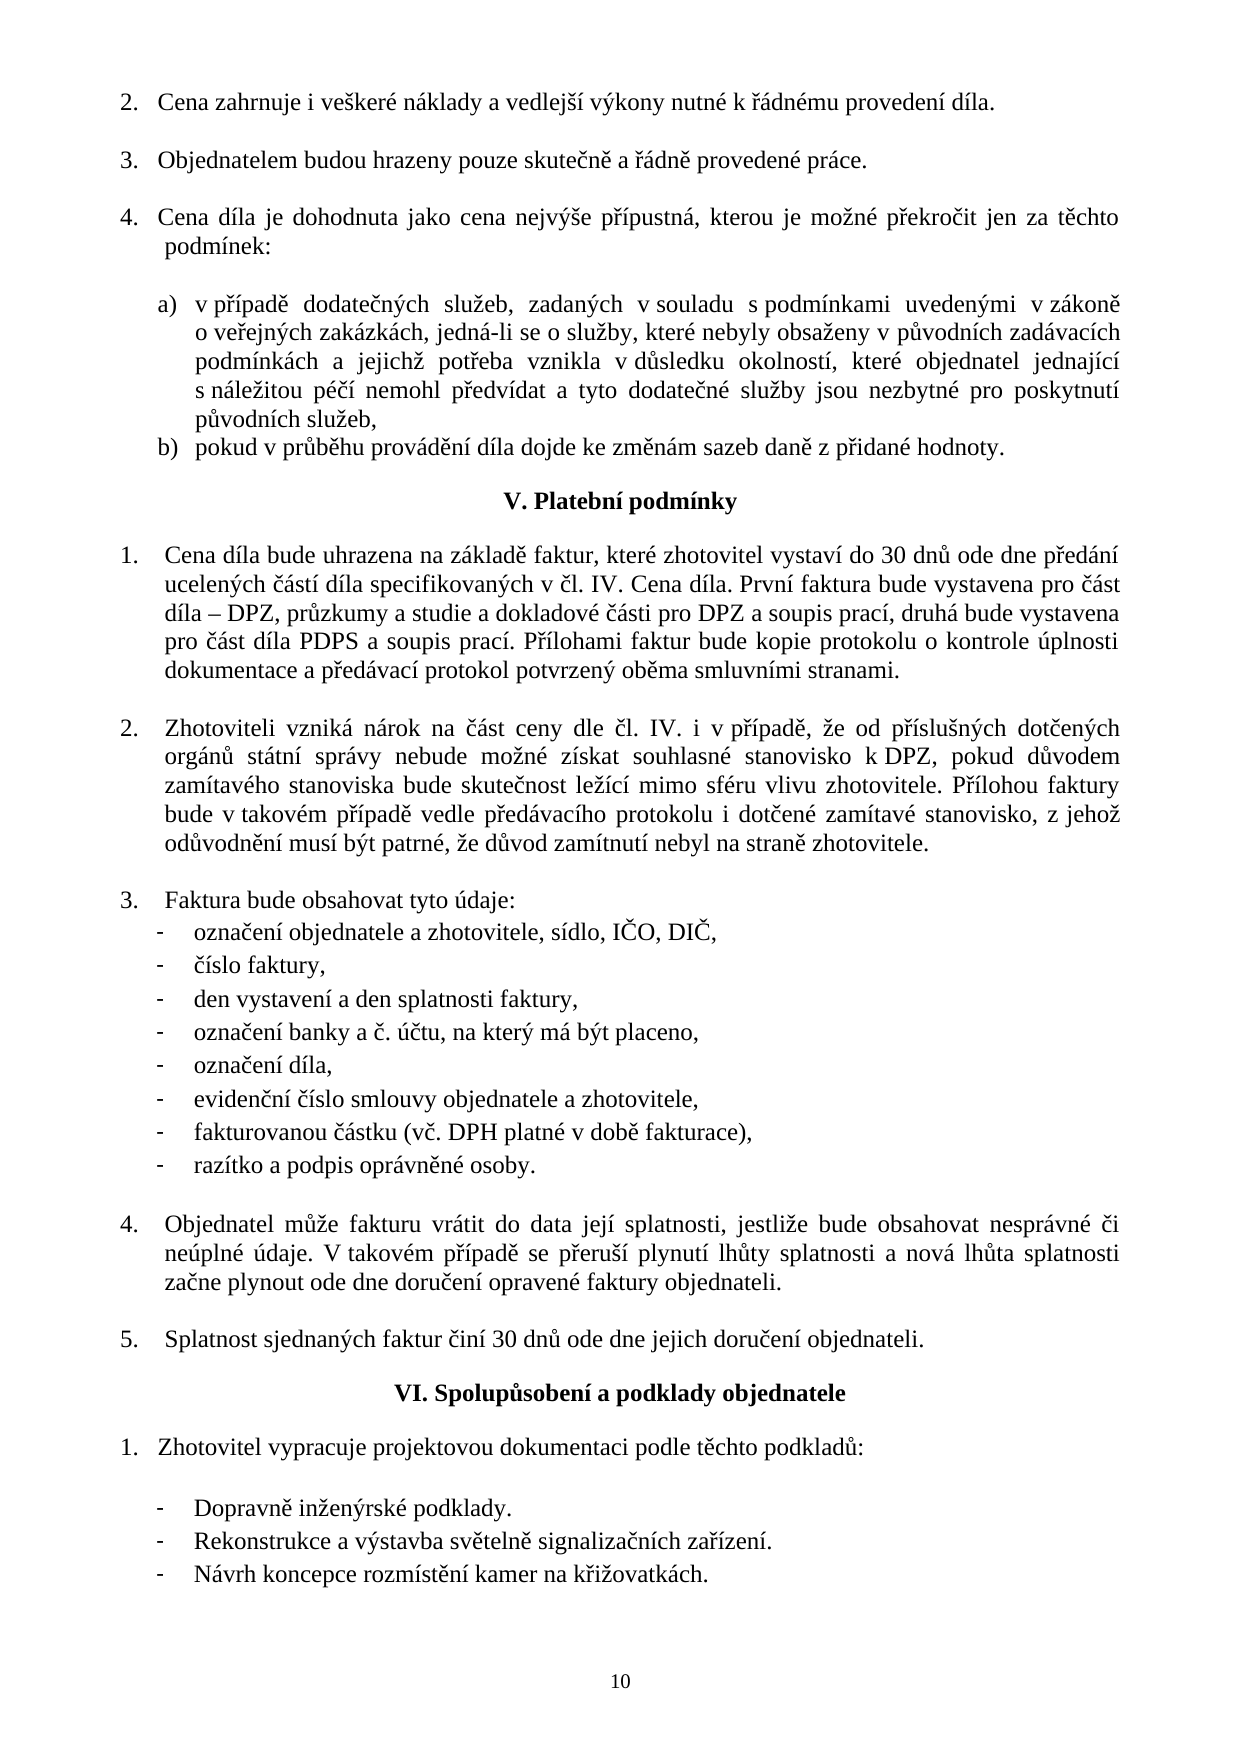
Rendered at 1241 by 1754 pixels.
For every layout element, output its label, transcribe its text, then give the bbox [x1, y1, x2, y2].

list Objednatel může fakturu vrátit do data její splatnosti, jestliže bude obsahovat nesprávné či neúplné údaje. V takovém případě se přeruší plynutí lhůty splatnosti a nová lhůta splatnosti začne plynout ode dne doručení opravené faktury objednateli. [120, 1209, 1120, 1296]
list Návrh koncepce rozmístění kamer na křižovatkách. [156, 1556, 1120, 1589]
list Cena díla bude uhrazena na základě faktur, které zhotovitel vystaví do 30 dnů ode dne předání ucelených částí díla specifikovaných v čl. IV. Cena díla. První faktura bude vystavena pro část díla – DPZ, průzkumy a studie a dokladové části pro DPZ a soupis prací, druhá bude vystavena pro část díla PDPS a soupis prací. Přílohami faktur bude kopie protokolu o kontrole úplnosti dokumentace a předávací protokol potvrzený oběma smluvními stranami. [120, 540, 1120, 684]
list Zhotoviteli vzniká nárok na část ceny dle čl. IV. i v případě, že od příslušných dotčených orgánů státní správy nebude možné získat souhlasné stanovisko k DPZ, pokud důvodem zamítavého stanoviska bude skutečnost ležící mimo sféru vlivu zhotovitele. Přílohou faktury bude v takovém případě vedle předávacího protokolu i dotčené zamítavé stanovisko, z jehož odůvodnění musí být patrné, že důvod zamítnutí nebyl na straně zhotovitele. [120, 713, 1120, 856]
list Cena díla je dohodnuta jako cena nejvýše přípustná, kterou je možné překročit jen za těchto podmínek: [120, 202, 1120, 260]
list Dopravně inženýrské podklady. [156, 1489, 1120, 1523]
list pokud v průběhu provádění díla dojde ke změnám sazeb daně z přidané hodnoty. [157, 432, 1120, 461]
list den vystavení a den splatnosti faktury, [156, 981, 1120, 1014]
subtitle VI. Spolupůsobení a podklady objednatele [120, 1378, 1120, 1407]
list označení díla, [156, 1047, 1120, 1081]
list razítko a podpis oprávněné osoby. [156, 1147, 1120, 1181]
list Rekonstrukce a výstavba světelně signalizačních zařízení. [156, 1523, 1120, 1556]
list Objednatelem budou hrazeny pouze skutečně a řádně provedené práce. [120, 145, 1120, 174]
list evidenční číslo smlouvy objednatele a zhotovitele, [156, 1081, 1120, 1114]
list Faktura bude obsahovat tyto údaje: [120, 885, 1120, 914]
list Splatnost sjednaných faktur činí 30 dnů ode dne jejich doručení objednateli. [120, 1324, 1120, 1353]
list označení objednatele a zhotovitele, sídlo, IČO, DIČ, [156, 914, 1120, 947]
subtitle V. Platební podmínky [120, 486, 1120, 515]
list označení banky a č. účtu, na který má být placeno, [156, 1014, 1120, 1047]
list v případě dodatečných služeb, zadaných v souladu s podmínkami uvedenými v zákoně o veřejných zakázkách, jedná-li se o služby, které nebyly obsaženy v původních zadávacích podmínkách a jejichž potřeba vznikla v důsledku okolností, které objednatel jednající s náležitou péčí nemohl předvídat a tyto dodatečné služby jsou nezbytné pro poskytnutí původních služeb, [157, 289, 1120, 432]
list číslo faktury, [156, 947, 1120, 981]
list fakturovanou částku (vč. DPH platné v době fakturace), [156, 1114, 1120, 1147]
list Cena zahrnuje i veškeré náklady a vedlejší výkony nutné k řádnému provedení díla. [120, 87, 1120, 116]
list Zhotovitel vypracuje projektovou dokumentaci podle těchto podkladů: [120, 1432, 1120, 1461]
